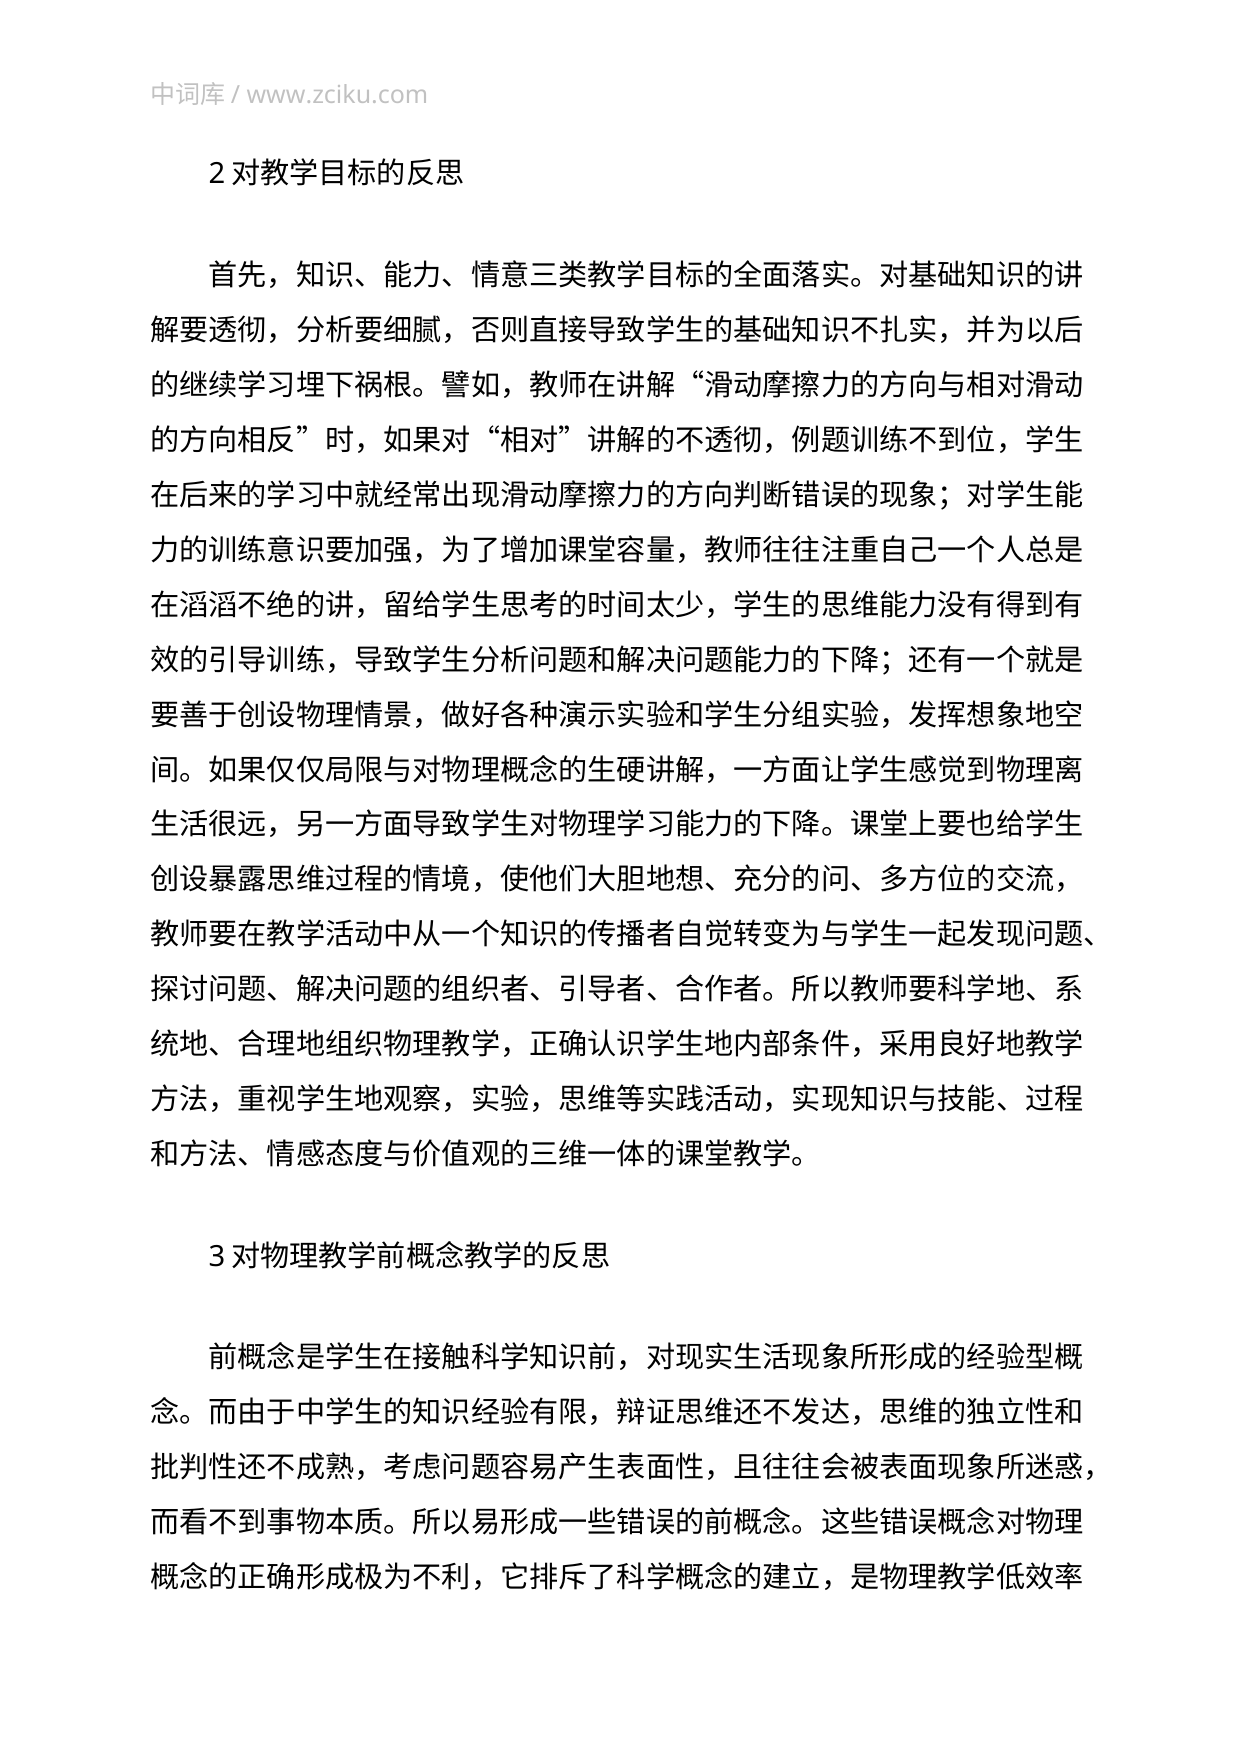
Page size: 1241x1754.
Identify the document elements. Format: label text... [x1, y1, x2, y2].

text 3对物理教学前概念教学的反思 [150, 1232, 1090, 1274]
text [150, 1334, 1090, 1596]
text 首先，知识、能力、情意三类教学目标的全面落实。对基础知识的讲解要透彻，分析要细腻，否则直接导致学生的基础知识不扎实，并为以后的继续学习埋下祸根。譬如，教师在讲解“滑动摩擦力的方向与相对滑动的方向相反”时，如果对“相对”讲解的不透彻，例题训练不到位，学生在后来的学习中就经常出现滑动摩擦力的方向判断错误的现象；对学生能力的训练意识要加强，为了增加课堂容量，教师往往注重自己一个人总是在滔滔不绝的讲，留给学生思考的时间太少，学生的思维能力没有得到有效的引导训练，导致学生分析问题和解决问题能力的下降；还有一个就是要善于创设物理情景，做好各种演示实验和学生分组实验，发挥想象地空间。如果仅仅局限与对物理概念的生硬讲解，一方面让学生感觉到物理离生活很远，另一方面导致学生对物理学习能力的下降。课堂上要也给学生创设暴露思维过程的情境，使他们大胆地想、充分的问、多方位的交流，教师要在教学活动中从一个知识的传播者自觉转变为与学生一起发现问题、探讨问题、解决问题的组织者、引导者、合作者。所以教师要科学地、系统地、合理地组织物理教学，正确认识学生地内部条件，采用良好地教学方法，重视学生地观察，实验，思维等实践活动，实现知识与技能、过程和方法、情感态度与价值观的三维一体的课堂教学。 [150, 252, 1090, 1173]
text 2对教学目标的反思 [150, 150, 1090, 192]
